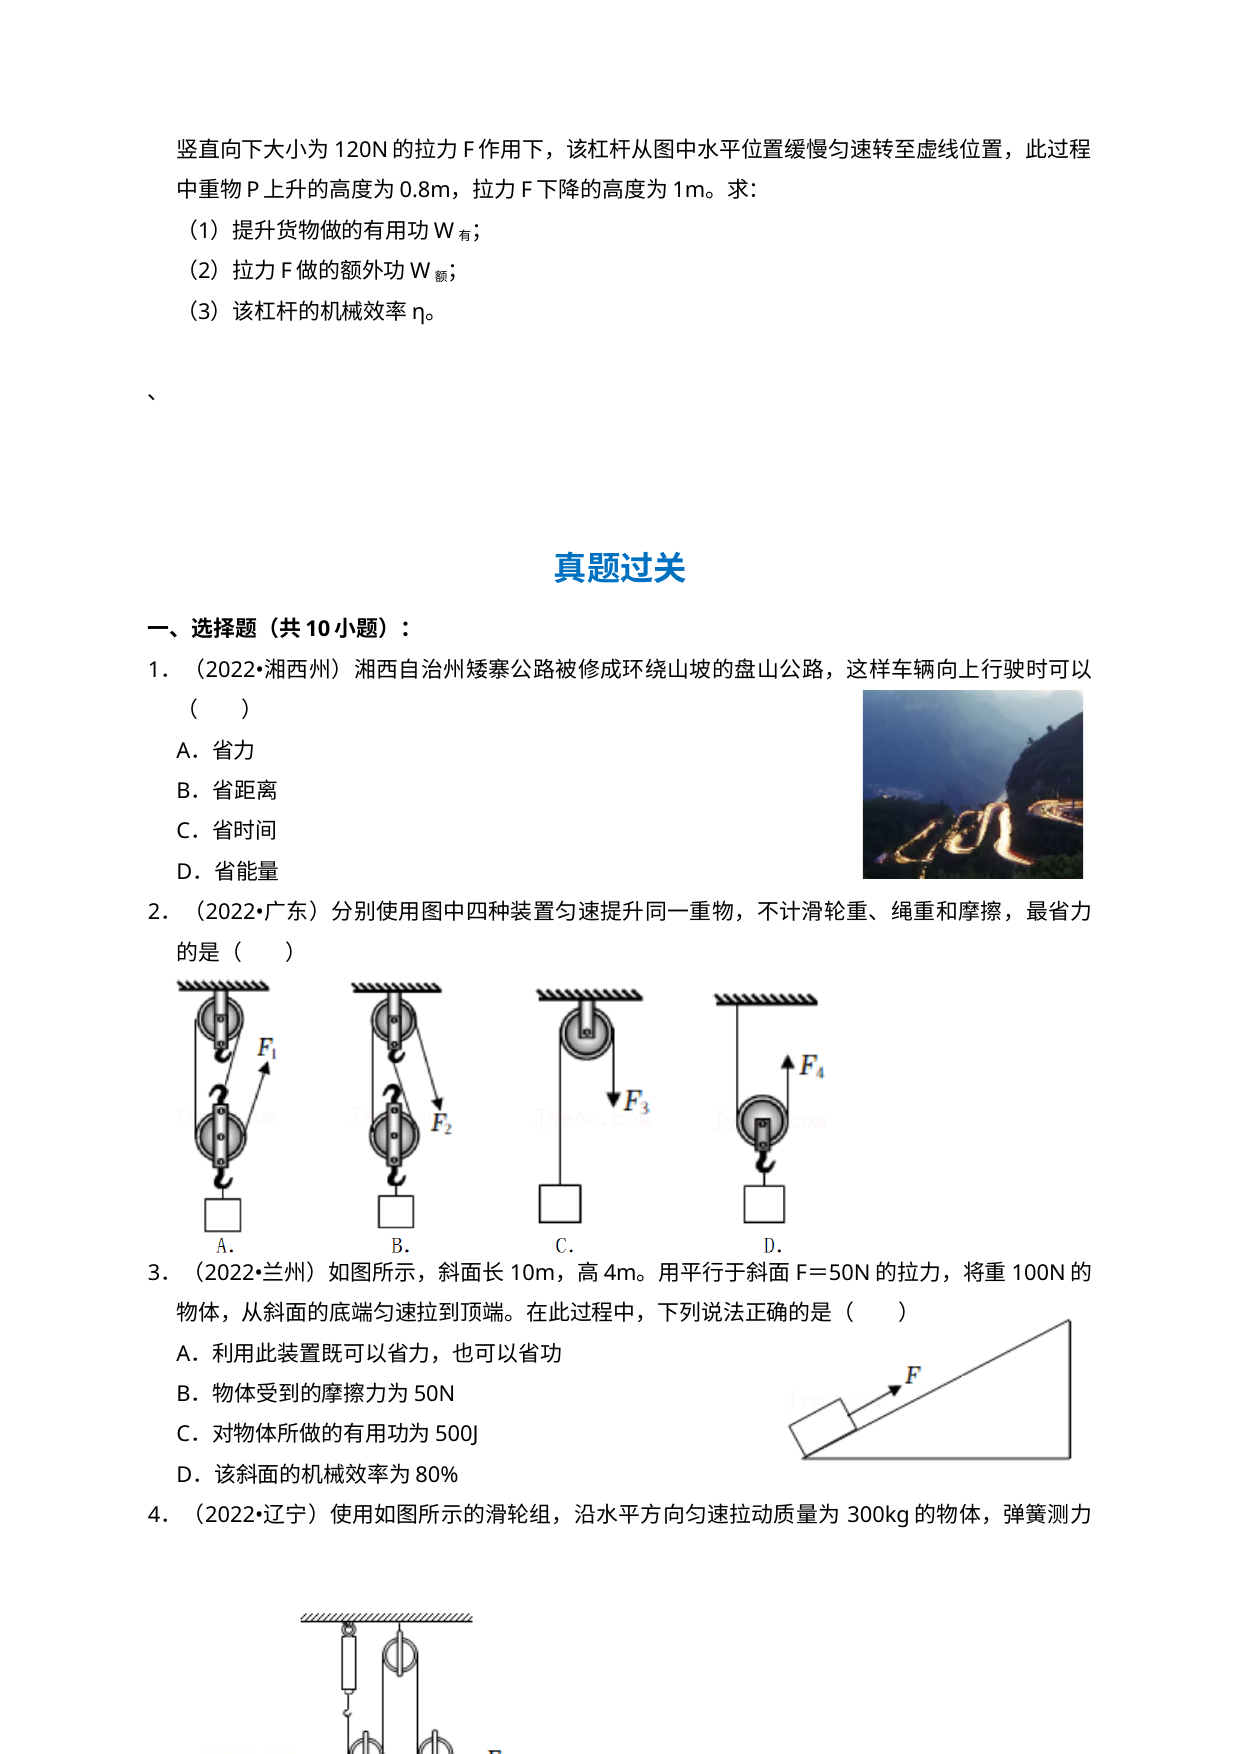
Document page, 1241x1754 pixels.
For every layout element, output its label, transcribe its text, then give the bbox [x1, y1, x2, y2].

text C．省时间 [148, 813, 1093, 846]
text B．省距离 [148, 773, 1093, 805]
text A．利用此装置既可以省力，也可以省功 [148, 1335, 1093, 1368]
text B．物体受到的摩擦力为50N [148, 1376, 1093, 1408]
picture [785, 1408, 1073, 1416]
text 一、选择题（共10小题）： [148, 611, 1093, 643]
text D．省能量 [148, 853, 1093, 886]
text 3．（2022•兰州）如图所示，斜面长10m，高4m。用平行于斜面F＝50N的拉力，将重100N的物体，从斜面的底端匀速拉到顶端。在此过程中，下列说法正确的是（ ） [148, 1254, 1093, 1327]
text （2）拉力F做的额外功W额； [176, 253, 1093, 286]
picture [785, 1368, 1073, 1376]
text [148, 132, 1093, 205]
picture [862, 805, 1084, 813]
text 真题过关 [148, 534, 1093, 599]
picture [862, 846, 1084, 853]
text 、 [148, 374, 1093, 406]
text 4．（2022•辽宁）使用如图所示的滑轮组，沿水平方向匀速拉动质量为300kg的物体，弹簧测力计的示数为200N，物体在10s内移动1m。物体所受的摩擦力为物重的0.1倍。不计绳重和滑轮组内的摩擦，下列说法正确的是（ ） [148, 1497, 1093, 1529]
picture [785, 1327, 1073, 1335]
text C．对物体所做的有用功为500J [148, 1416, 1093, 1449]
text （3）该杠杆的机械效率η。 [176, 293, 1093, 326]
text （1）提升货物做的有用功W有； [176, 213, 1093, 245]
picture [862, 724, 1084, 732]
text 2．（2022•广东）分别使用图中四种装置匀速提升同一重物，不计滑轮重、绳重和摩擦，最省力的是（ ） [148, 894, 1093, 967]
text D．该斜面的机械效率为80% [148, 1457, 1093, 1489]
text A．省力 [148, 732, 1093, 765]
text 1．（2022•湘西州）湘西自治州矮寨公路被修成环绕山坡的盘山公路，这样车辆向上行驶时可以（ ） [148, 651, 1093, 724]
picture [200, 1606, 529, 1754]
picture [168, 967, 845, 1254]
picture [862, 765, 1084, 773]
picture [785, 1449, 1073, 1457]
